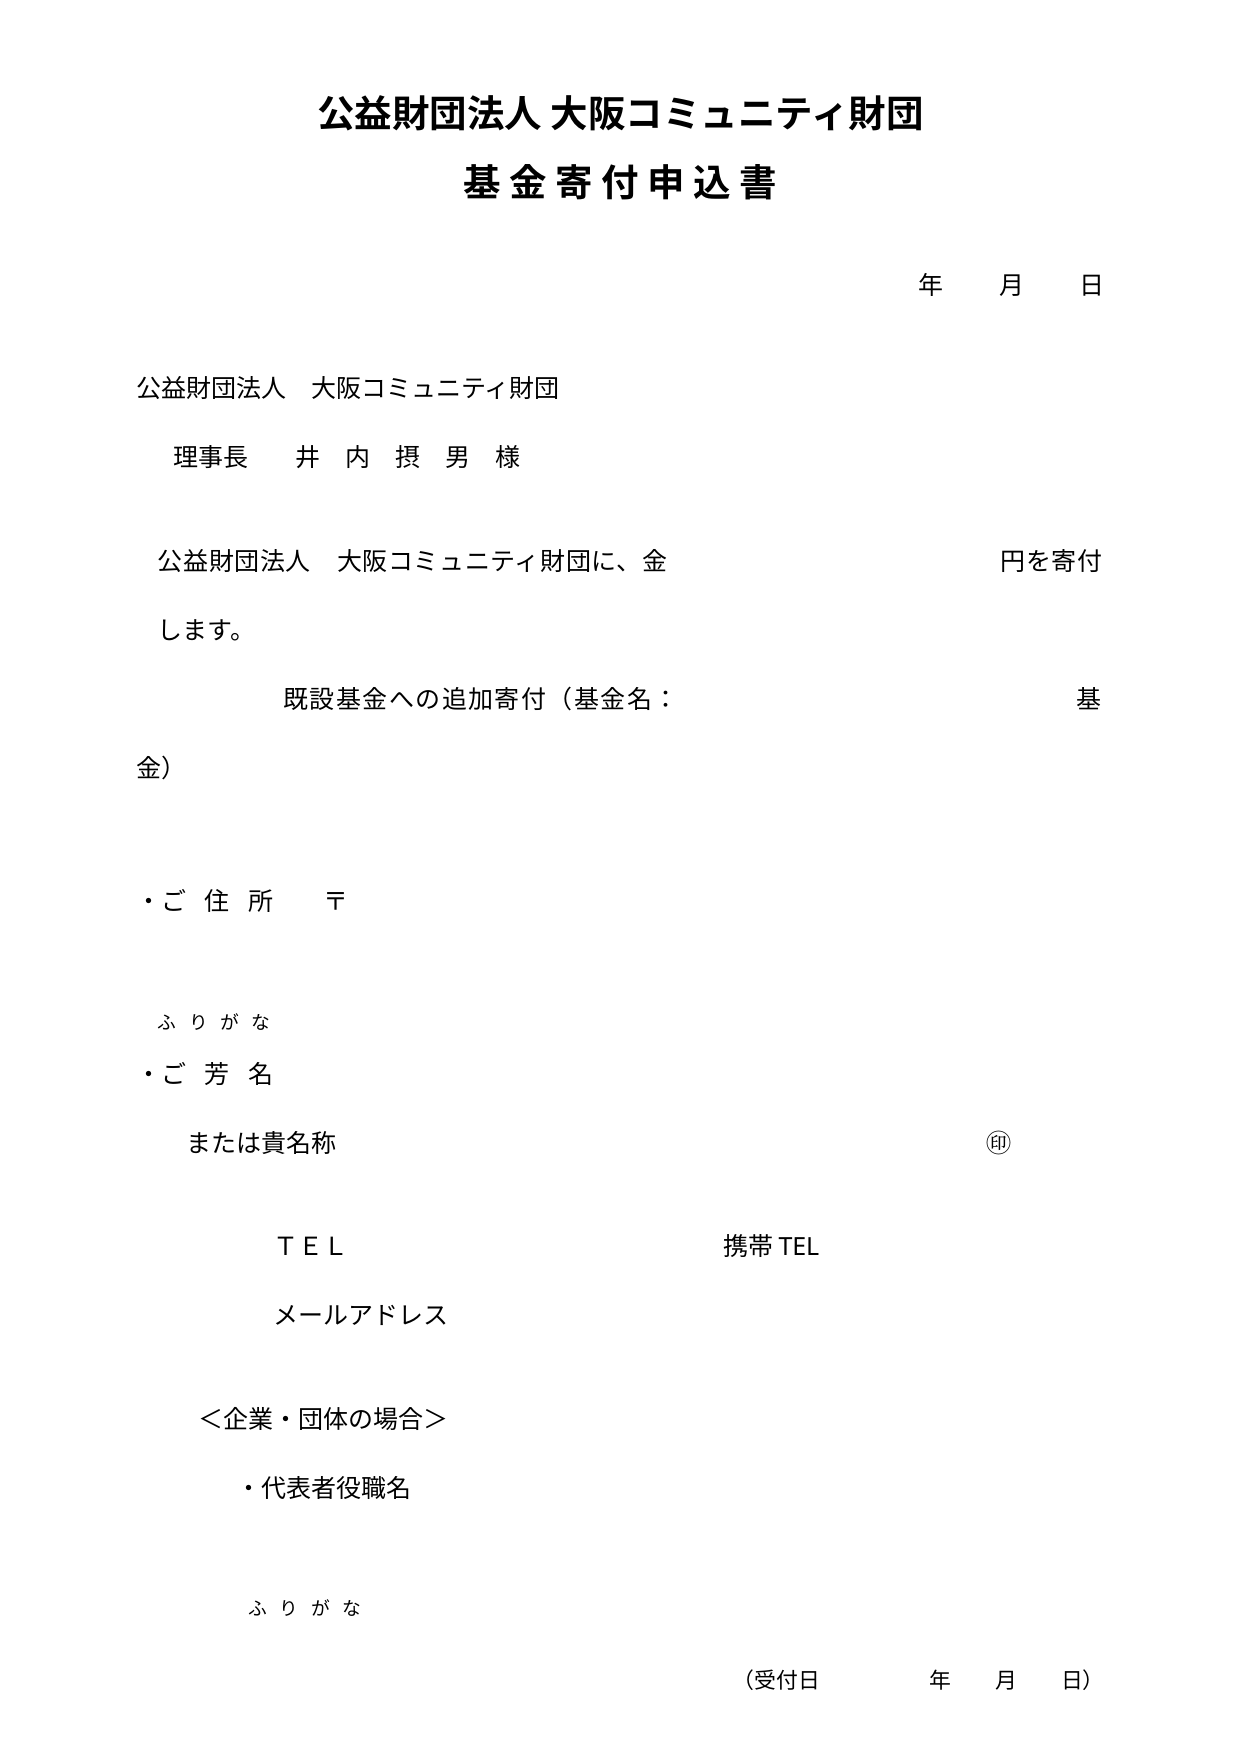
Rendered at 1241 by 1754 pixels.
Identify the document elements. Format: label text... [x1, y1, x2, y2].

text 公益財団法人 大阪コミュニティ財団 [136, 353, 1104, 422]
text ふりがな [136, 1590, 1104, 1625]
text 公益財団法人 大阪コミュニティ財団に、金 円を寄付します。 [158, 525, 1104, 663]
text 公益財団法人 大阪コミュニティ財団 [136, 77, 1104, 146]
text ＜企業・団体の場合＞ [136, 1383, 1104, 1452]
text ・ご住所 〒 [136, 865, 1104, 934]
text 既設基金への追加寄付（基金名： 基金） [136, 663, 1104, 801]
text ・代表者役職名 [136, 1452, 1104, 1521]
text 年 月 日 [136, 249, 1104, 318]
text 基 金 寄 付 申 込 書 [136, 146, 1104, 215]
text メールアドレス [136, 1279, 1104, 1348]
text 理事長 井 内 摂 男 様 [136, 422, 1104, 491]
text ・ご芳名 [136, 1038, 1104, 1107]
text ふりがな [136, 1004, 1104, 1038]
text ＴＥＬ 携帯TEL [136, 1211, 1104, 1279]
text または貴名称 ㊞ [136, 1107, 1104, 1176]
